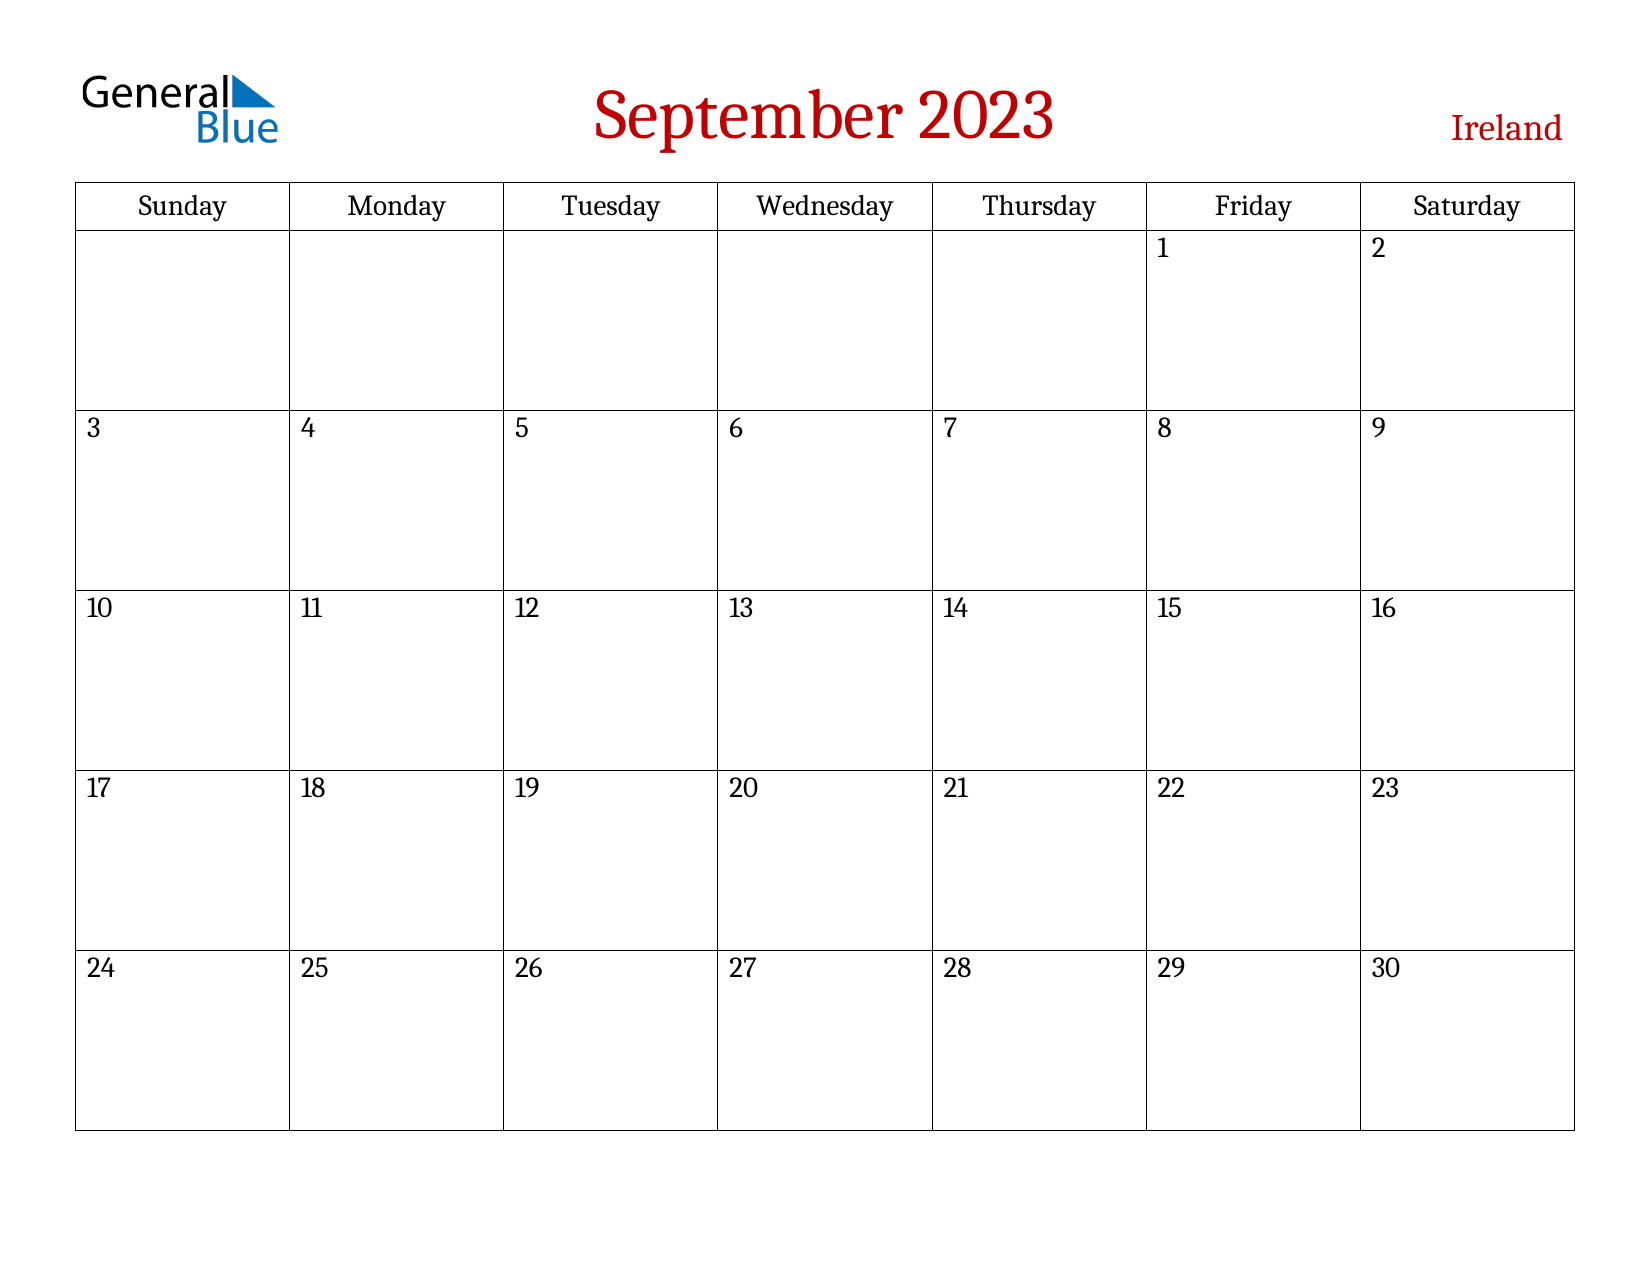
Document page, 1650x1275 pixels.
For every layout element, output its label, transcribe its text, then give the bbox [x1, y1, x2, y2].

table_cell [1361, 985, 1574, 1130]
table_cell 23 [1361, 771, 1574, 805]
table_cell [718, 265, 932, 410]
table_cell 4 [290, 411, 503, 444]
table_cell [1361, 625, 1574, 770]
table_cell [76, 625, 289, 770]
table_cell [504, 625, 717, 770]
table_cell [933, 231, 1146, 264]
table_cell [504, 985, 717, 1130]
table_cell 15 [1147, 591, 1360, 625]
table_header September 2023 [504, 75, 1146, 182]
table_cell 17 [76, 771, 289, 805]
table_cell [290, 625, 503, 770]
table_cell [933, 265, 1146, 410]
table_cell 8 [1147, 411, 1360, 444]
table_cell [933, 985, 1146, 1130]
table_cell [290, 231, 503, 264]
table_cell [1147, 445, 1360, 590]
table_cell 27 [718, 951, 932, 985]
table_cell Tuesday [504, 183, 717, 230]
table_cell 25 [290, 951, 503, 985]
table_cell [718, 445, 932, 590]
table_cell Thursday [933, 183, 1146, 230]
table_header [76, 75, 503, 182]
table_cell 14 [933, 591, 1146, 625]
table_cell [718, 625, 932, 770]
table_cell [76, 985, 289, 1130]
table_header Ireland [1146, 75, 1574, 182]
table_cell [290, 985, 503, 1130]
table_cell 6 [718, 411, 932, 444]
table_cell [76, 231, 289, 264]
table_cell [290, 445, 503, 590]
table_cell [290, 805, 503, 950]
table_cell 2 [1361, 231, 1574, 264]
table_cell [1361, 265, 1574, 410]
table_cell [1147, 805, 1360, 950]
table_cell 30 [1361, 951, 1574, 985]
table_cell [1361, 805, 1574, 950]
table_cell [76, 445, 289, 590]
table_cell [1147, 265, 1360, 410]
table_cell 26 [504, 951, 717, 985]
table_cell 24 [76, 951, 289, 985]
table_cell Sunday [76, 183, 289, 230]
table_cell 20 [718, 771, 932, 805]
table_cell [504, 805, 717, 950]
table_cell 22 [1147, 771, 1360, 805]
picture [82, 75, 278, 143]
table_cell 7 [933, 411, 1146, 444]
table_cell 21 [933, 771, 1146, 805]
table_cell [933, 625, 1146, 770]
table_cell [1147, 625, 1360, 770]
table_cell 12 [504, 591, 717, 625]
table_cell 28 [933, 951, 1146, 985]
table_cell 13 [718, 591, 932, 625]
table_cell 3 [76, 411, 289, 444]
table_cell [504, 265, 717, 410]
table_cell Friday [1147, 183, 1360, 230]
table_cell [76, 265, 289, 410]
table_cell 5 [504, 411, 717, 444]
table_cell [290, 265, 503, 410]
table_cell [1361, 445, 1574, 590]
table_cell [718, 231, 932, 264]
table_cell [718, 805, 932, 950]
table_cell 18 [290, 771, 503, 805]
table_cell [504, 231, 717, 264]
table_cell [718, 985, 932, 1130]
table_cell Saturday [1361, 183, 1574, 230]
table_cell 19 [504, 771, 717, 805]
table_cell [933, 805, 1146, 950]
table_cell 11 [290, 591, 503, 625]
table_cell [504, 445, 717, 590]
table_cell Monday [290, 183, 503, 230]
table_cell 16 [1361, 591, 1574, 625]
table_cell Wednesday [718, 183, 932, 230]
table_cell [1147, 985, 1360, 1130]
table_cell 29 [1147, 951, 1360, 985]
table_cell 1 [1147, 231, 1360, 264]
table_cell 10 [76, 591, 289, 625]
table_cell [933, 445, 1146, 590]
table_cell [76, 805, 289, 950]
table_cell 9 [1361, 411, 1574, 444]
